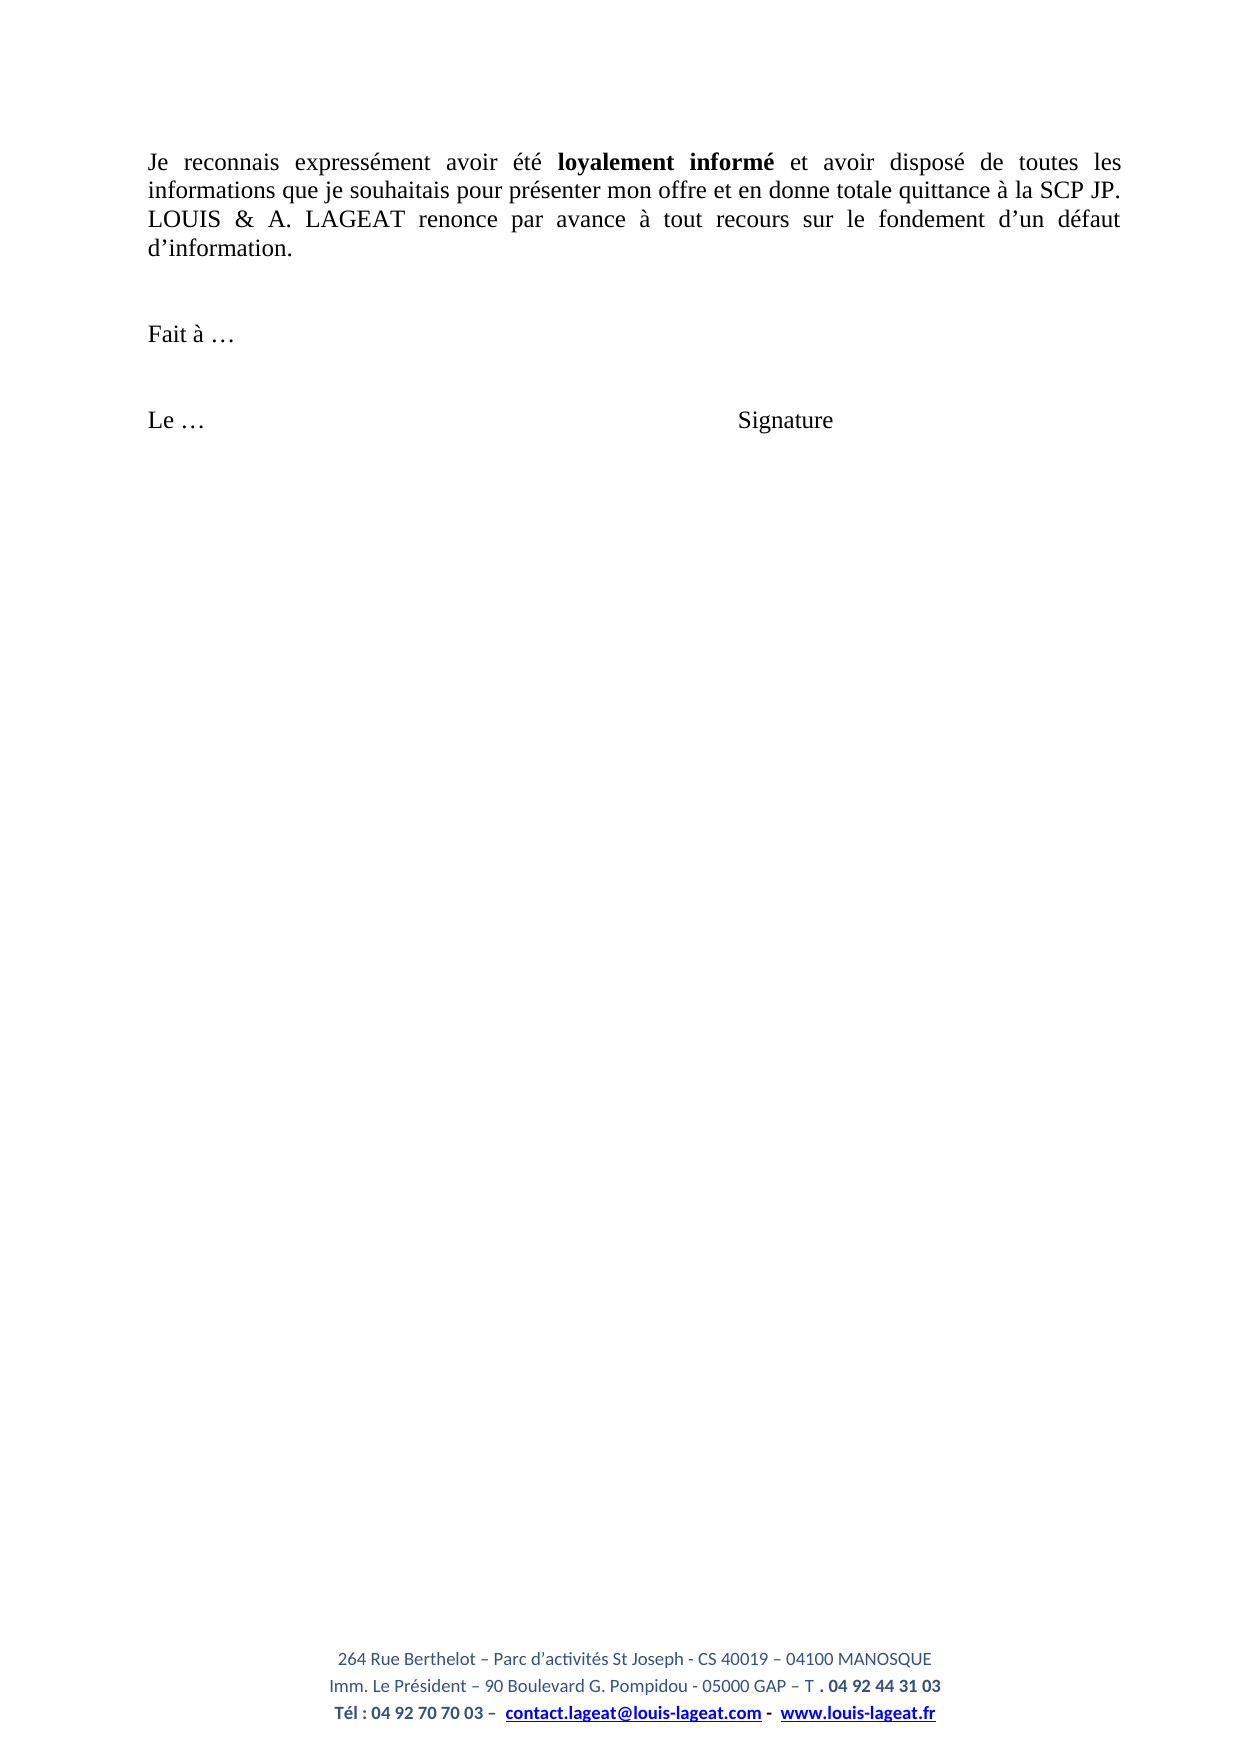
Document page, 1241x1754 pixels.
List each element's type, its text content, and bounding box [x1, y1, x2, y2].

text Fait à … [148, 319, 1122, 348]
text Je reconnais expressément avoir été loyalement informé et avoir disposé de toutes les informations que je souhaitais pour présenter mon offre et en donne totale quittance à la SCP JP. LOUIS & A. LAGEAT renonce par avance à tout recours sur le fondement d’un défaut d’information. [148, 147, 1122, 262]
text Le … Signature [148, 406, 1122, 434]
